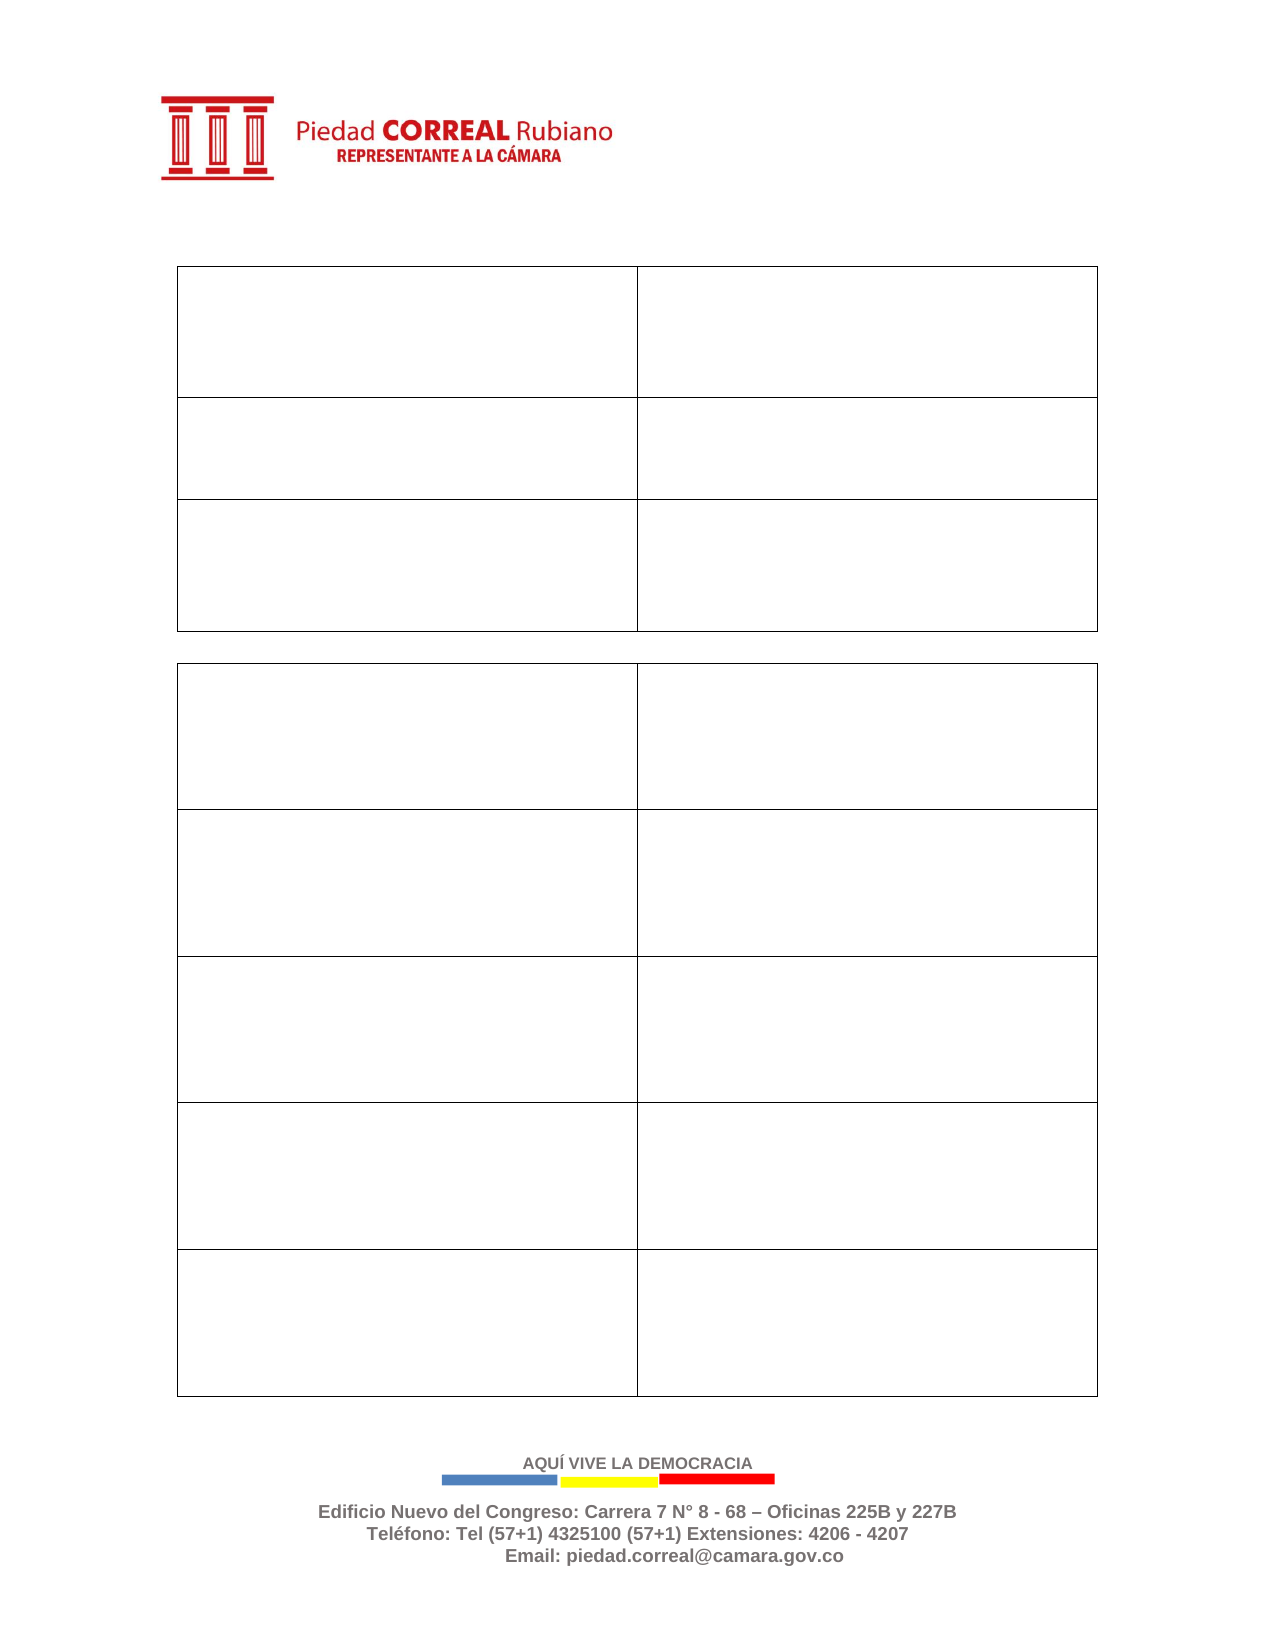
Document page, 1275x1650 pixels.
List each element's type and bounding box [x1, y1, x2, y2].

table_header [178, 664, 637, 809]
table_cell [178, 810, 637, 956]
table_cell [638, 1103, 1097, 1248]
table_cell [638, 398, 1097, 499]
picture [151, 88, 621, 183]
table_cell [638, 267, 1097, 397]
table_cell [638, 810, 1097, 956]
table_cell [638, 957, 1097, 1102]
table_cell [178, 398, 637, 499]
table_header [638, 664, 1097, 809]
table_cell [638, 1250, 1097, 1396]
table_cell [638, 500, 1097, 631]
table_cell [178, 500, 637, 631]
table_cell [178, 1250, 637, 1396]
table_cell [178, 1103, 637, 1248]
table_cell [178, 267, 637, 397]
table_cell [178, 957, 637, 1102]
